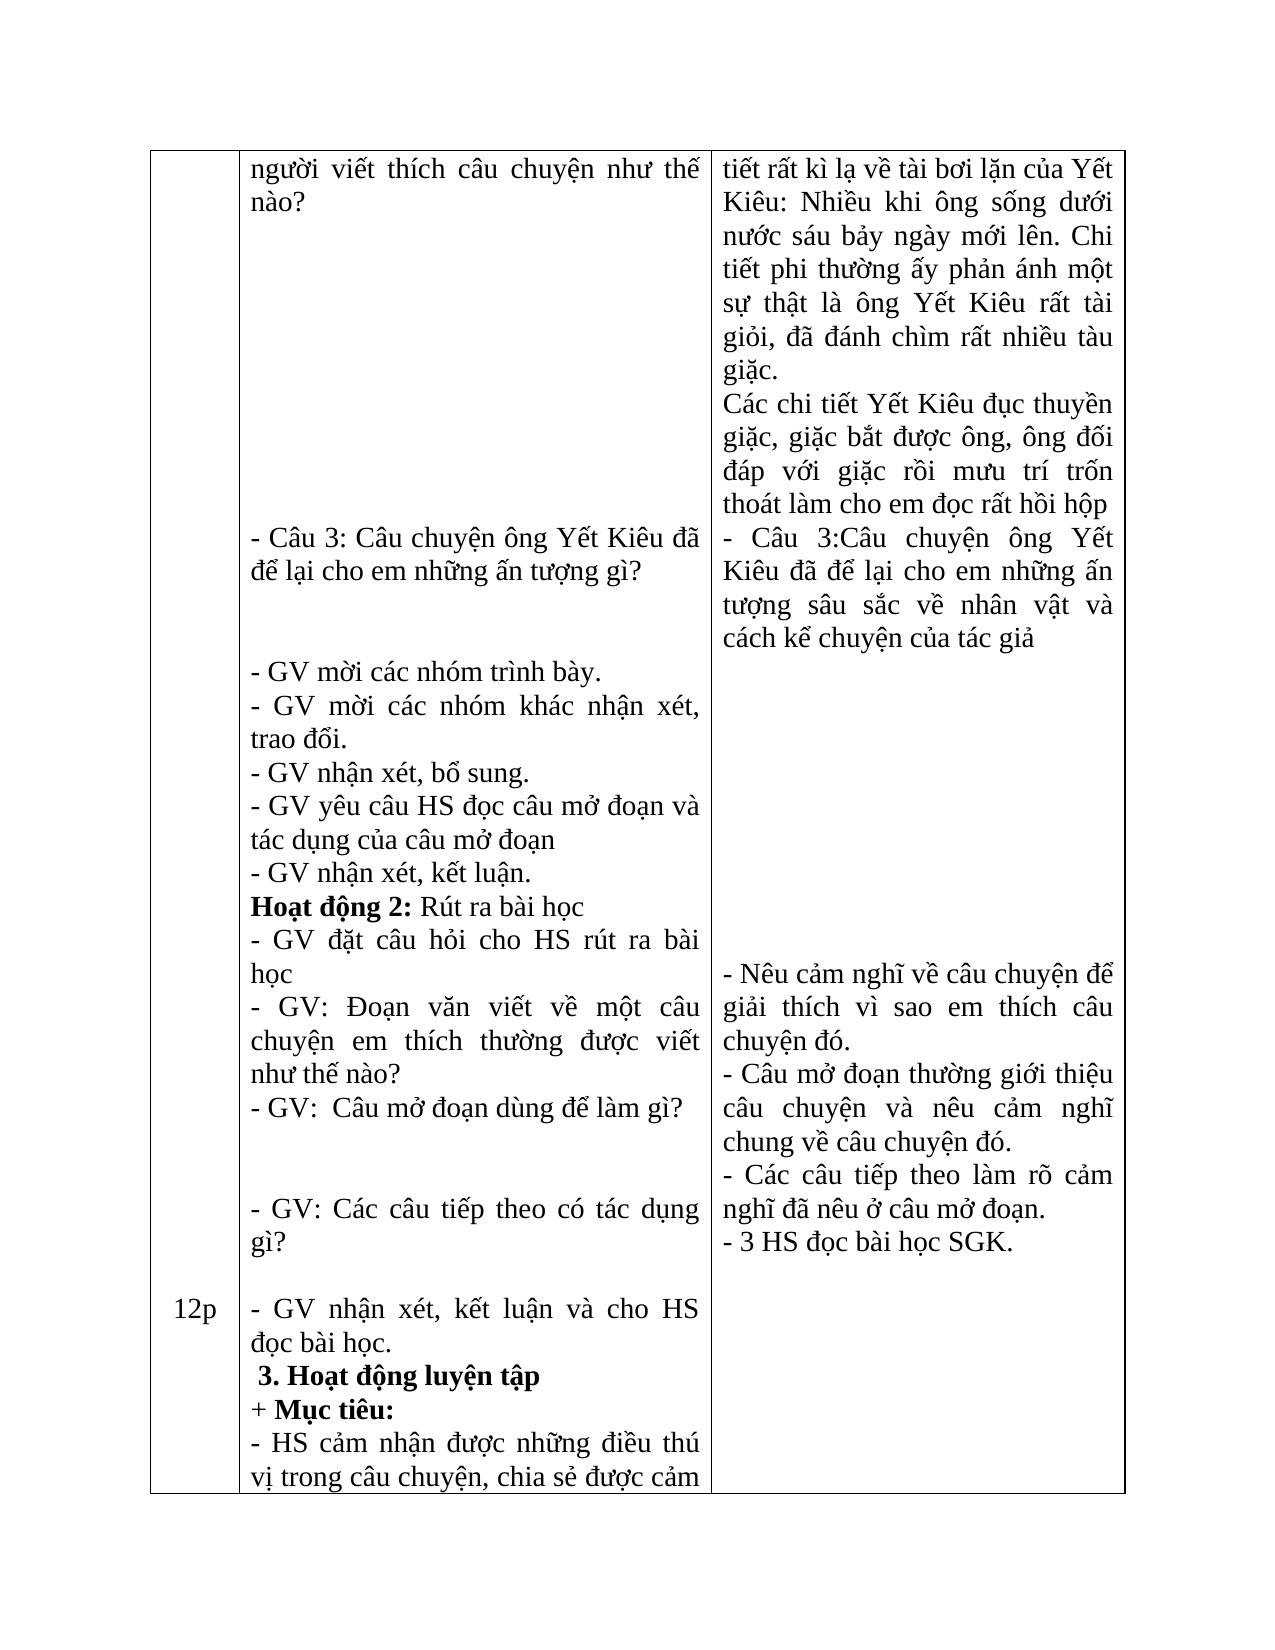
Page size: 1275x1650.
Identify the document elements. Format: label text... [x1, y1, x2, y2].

table_cell 5p 18p 12p 3p [151, 151, 239, 1493]
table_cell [240, 151, 711, 1493]
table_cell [712, 151, 1124, 1493]
